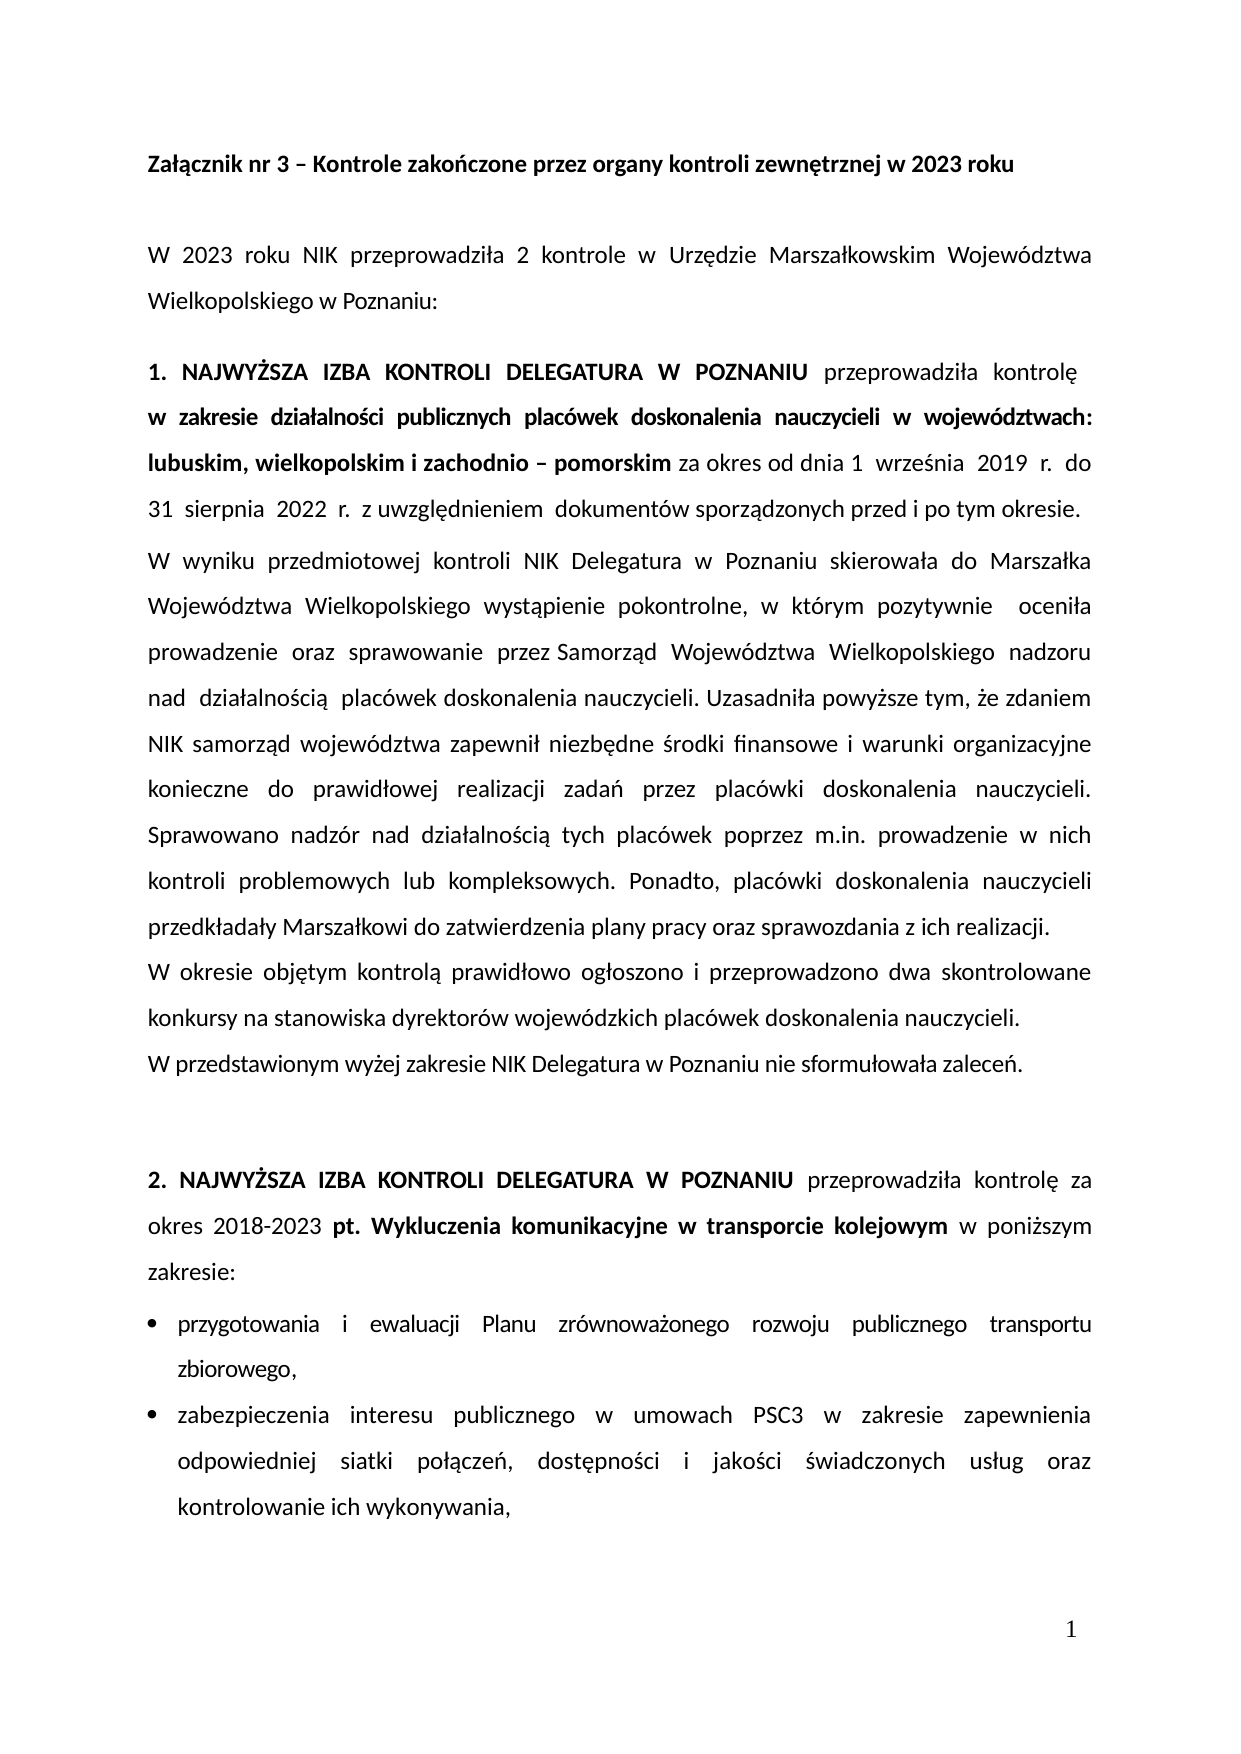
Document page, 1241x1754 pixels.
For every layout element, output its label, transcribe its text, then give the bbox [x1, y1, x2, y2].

list przygotowania i ewaluacji Planu zrównoważonego rozwoju publicznego transportu zbiorowego, [148, 1308, 1092, 1384]
list zabezpieczenia interesu publicznego w umowach PSC3 w zakresie zapewnienia odpowiedniej siatki połączeń, dostępności i jakości świadczonych usług oraz kontrolowanie ich wykonywania, [148, 1399, 1092, 1521]
subtitle 1. NAJWYŻSZA IZBA KONTROLI DELEGATURA W POZNANIU przeprowadziła kontrolę w zakresie działalności publicznych placówek doskonalenia nauczycieli w województwach: lubuskim, wielkopolskim i zachodnio – pomorskim za okres od dnia 1 września 2019 r. do 31 sierpnia 2022 r. z uwzględnieniem dokumentów sporządzonych przed i po tym okresie. [148, 356, 1092, 523]
subtitle 2. NAJWYŻSZA IZBA KONTROLI DELEGATURA W POZNANIU przeprowadziła kontrolę za okres 2018-2023 pt. Wykluczenia komunikacyjne w transporcie kolejowym w poniższym zakresie: [148, 1164, 1092, 1286]
text W wyniku przedmiotowej kontroli NIK Delegatura w Poznaniu skierowała do Marszałka Województwa Wielkopolskiego wystąpienie pokontrolne, w którym pozytywnie oceniła prowadzenie oraz sprawowanie przez Samorząd Województwa Wielkopolskiego nadzoru nad działalnością placówek doskonalenia nauczycieli. Uzasadniła powyższe tym, że zdaniem NIK samorząd województwa zapewnił niezbędne środki finansowe i warunki organizacyjne konieczne do prawidłowej realizacji zadań przez placówki doskonalenia nauczycieli. Sprawowano nadzór nad działalnością tych placówek poprzez m.in. prowadzenie w nich kontroli problemowych lub kompleksowych. Ponadto, placówki doskonalenia nauczycieli przedkładały Marszałkowi do zatwierdzenia plany pracy oraz sprawozdania z ich realizacji. [148, 545, 1092, 941]
text W okresie objętym kontrolą prawidłowo ogłoszono i przeprowadzono dwa skontrolowane konkursy na stanowiska dyrektorów wojewódzkich placówek doskonalenia nauczycieli. [148, 956, 1092, 1033]
text W 2023 roku NIK przeprowadziła 2 kontrole w Urzędzie Marszałkowskim Województwa Wielkopolskiego w Poznaniu: [148, 239, 1092, 315]
text Załącznik nr 3 – Kontrole zakończone przez organy kontroli zewnętrznej w 2023 roku [148, 148, 1092, 178]
text W przedstawionym wyżej zakresie NIK Delegatura w Poznaniu nie sformułowała zaleceń. [148, 1048, 1092, 1078]
